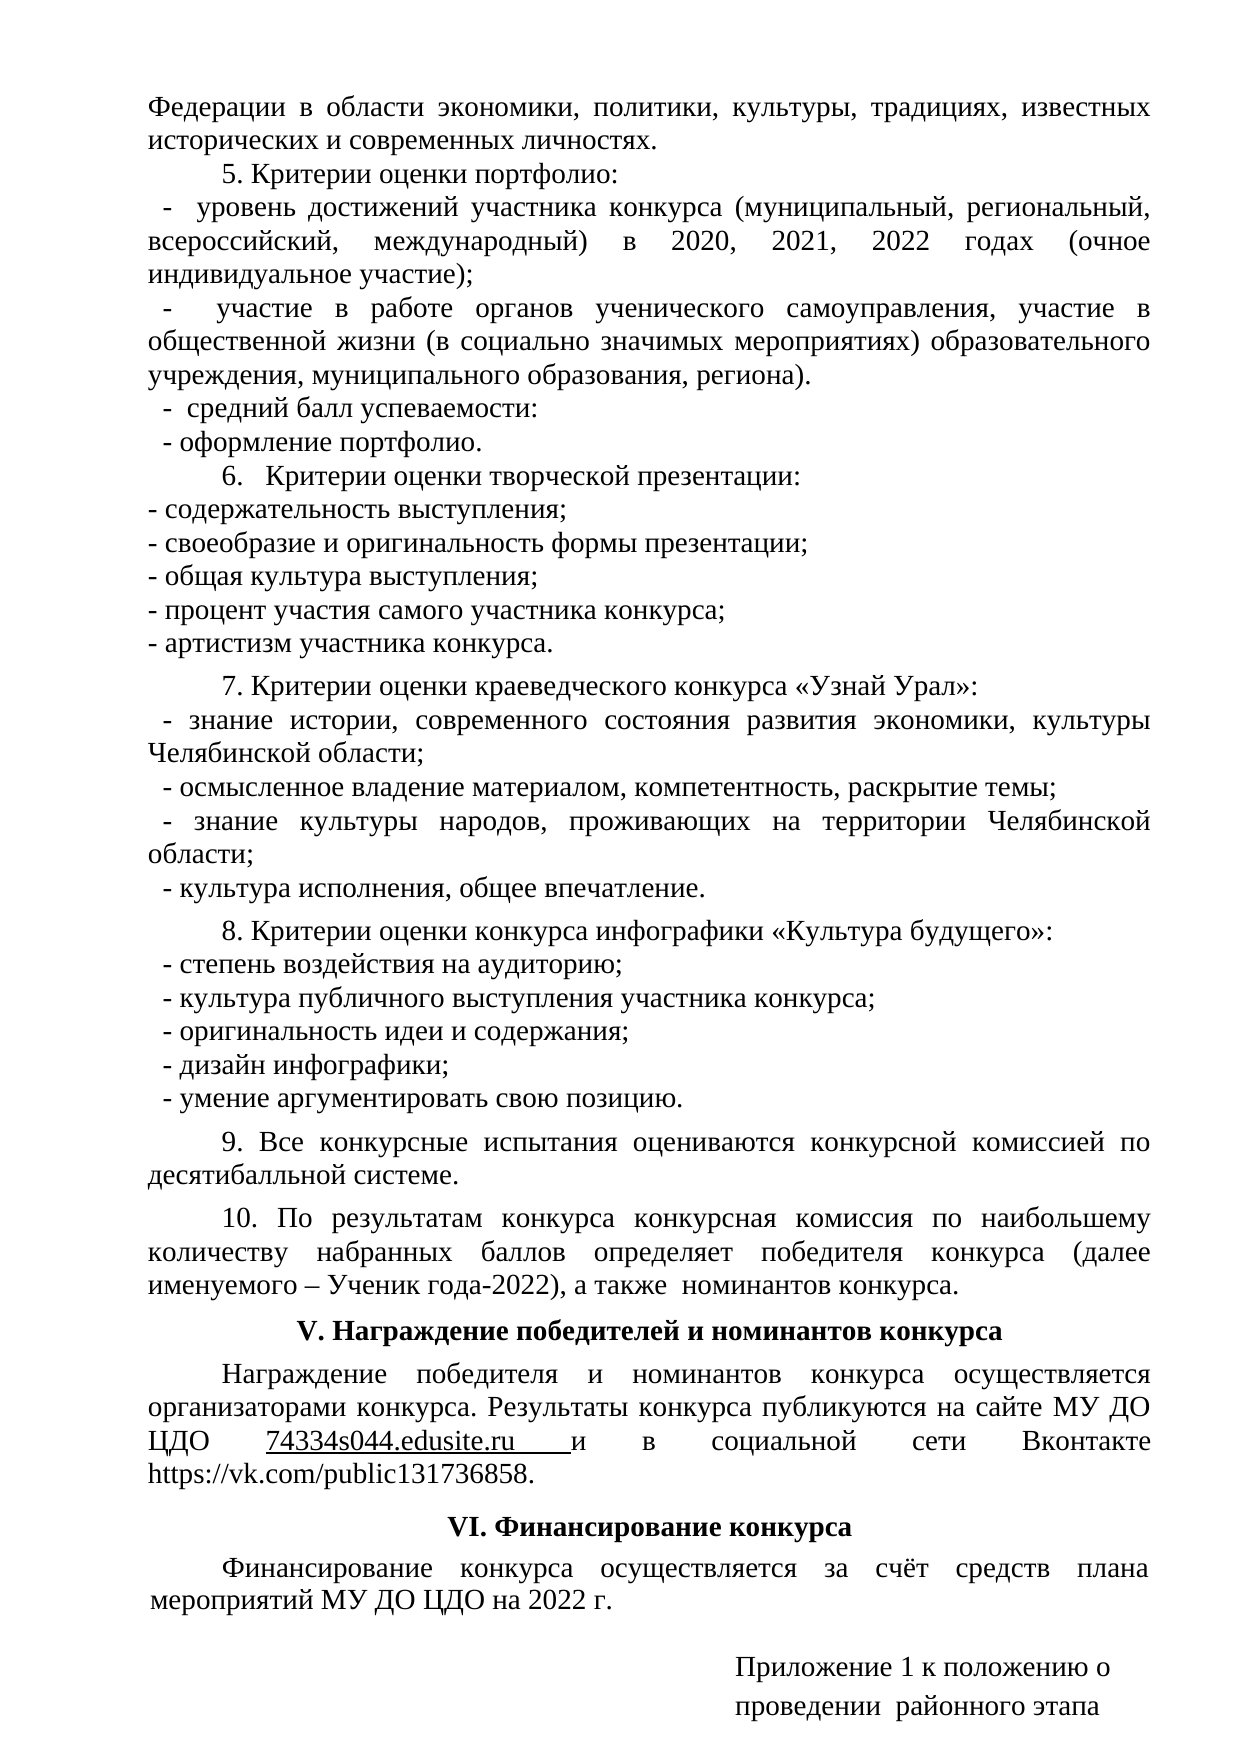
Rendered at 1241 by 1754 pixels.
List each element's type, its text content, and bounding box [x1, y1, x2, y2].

text Награждение победителя и номинантов конкурса осуществляется организаторами конкурса. Результаты конкурса публикуются на сайте МУ ДО ЦДО 74334s044.edusite.ru и в социальной сети Вконтакте https://vk.com/public131736858. [148, 1356, 1152, 1490]
text - участие в работе органов ученического самоуправления, участие в общественной жизни (в социально значимых мероприятиях) образовательного учреждения, муниципального образования, региона). [148, 290, 1152, 391]
text - артистизм участника конкурса. [148, 625, 1152, 659]
text Финансирование конкурса осуществляется за счёт средств плана мероприятий МУ ДО ЦДО на 2022 г. [150, 1552, 1149, 1616]
text 5. Критерии оценки портфолио: [148, 156, 1152, 189]
text V. Награждение победителей и номинантов конкурса [148, 1313, 1152, 1346]
text - оригинальность идеи и содержания; [148, 1013, 1152, 1047]
text - средний балл успеваемости: [148, 391, 1152, 424]
text 7. Критерии оценки краеведческого конкурса «Узнай Урал»: [148, 668, 1152, 702]
text - дизайн инфографики; [148, 1047, 1152, 1081]
text - уровень достижений участника конкурса (муниципальный, региональный, всероссийский, международный) в 2020, 2021, 2022 годах (очное индивидуальное участие); [148, 189, 1152, 290]
text - процент участия самого участника конкурса; [148, 592, 1152, 625]
text 9. Все конкурсные испытания оцениваются конкурсной комиссией по десятибалльной системе. [148, 1124, 1152, 1191]
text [148, 89, 1152, 156]
text VI. Финансирование конкурса [148, 1509, 1152, 1543]
text - культура публичного выступления участника конкурса; [148, 980, 1152, 1013]
text - степень воздействия на аудиторию; [148, 946, 1152, 980]
text - знание культуры народов, проживающих на территории Челябинской области; [148, 803, 1152, 870]
text - общая культура выступления; [148, 558, 1152, 592]
text 8. Критерии оценки конкурса инфографики «Культура будущего»: [148, 913, 1152, 946]
text 6. Критерии оценки творческой презентации: [148, 458, 1152, 491]
text - умение аргументировать свою позицию. [148, 1081, 1152, 1114]
text 10. По результатам конкурса конкурсная комиссия по наибольшему количеству набранных баллов определяет победителя конкурса (далее именуемого – Ученик года-2022), а также номинантов конкурса. [148, 1200, 1152, 1301]
text - культура исполнения, общее впечатление. [148, 870, 1152, 903]
text - содержательность выступления; [148, 491, 1152, 525]
text - знание истории, современного состояния развития экономики, культуры Челябинской области; [148, 702, 1152, 769]
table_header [724, 1649, 1196, 1721]
text - своеобразие и оригинальность формы презентации; [148, 525, 1152, 558]
text - осмысленное владение материалом, компетентность, раскрытие темы; [148, 769, 1152, 803]
text - оформление портфолио. [148, 424, 1152, 458]
